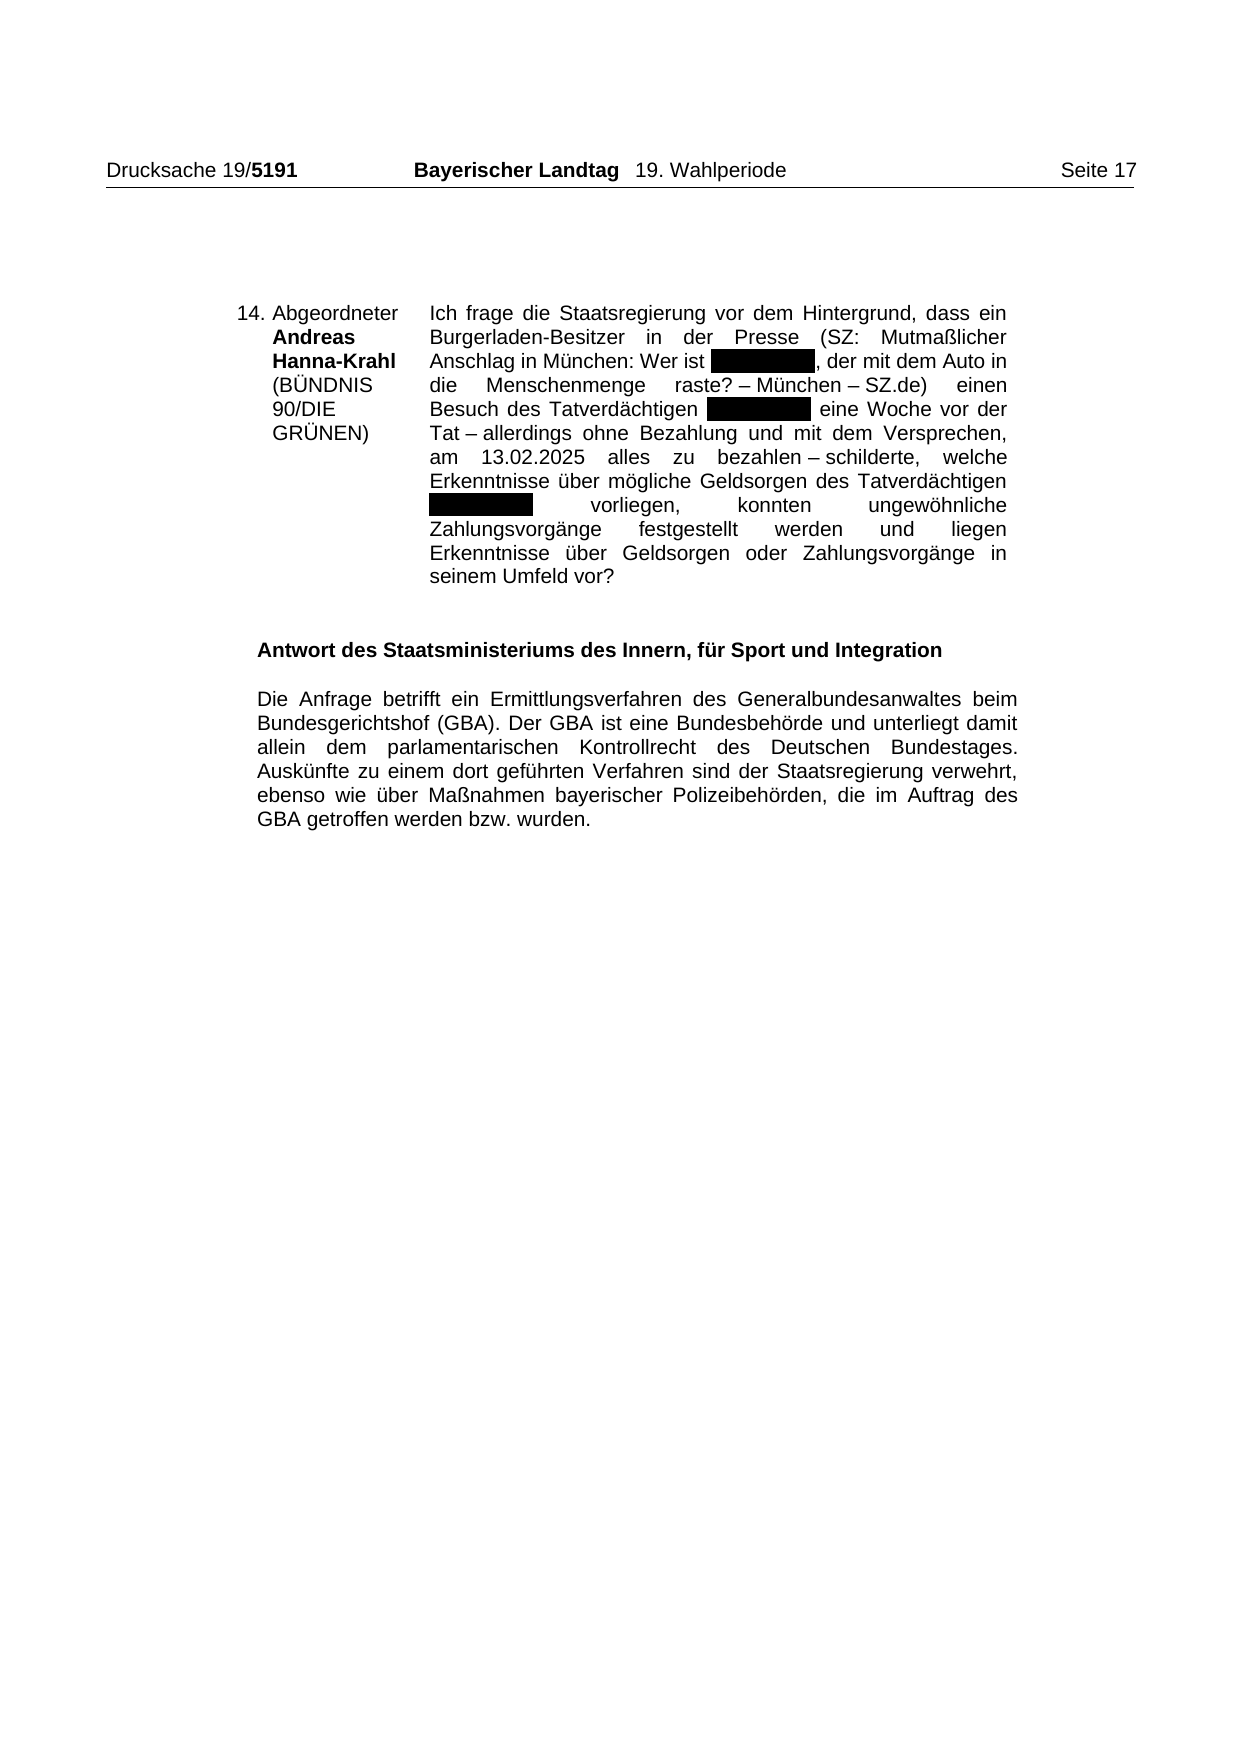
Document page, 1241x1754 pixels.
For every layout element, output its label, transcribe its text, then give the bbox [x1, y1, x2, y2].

table_header Abgeordneter Andreas Hanna-Krahl (BÜNDNIS 90/DIE GRÜNEN) [225, 226, 418, 588]
table_header Ich frage die Staatsregierung vor dem Hintergrund, dass ein Burgerladen-Besitzer in der Presse (SZ: Mutmaßlicher Anschlag in München: Wer ist ……………, der mit dem Auto in die Menschenmenge raste? – München – SZ.de) einen Besuch des Tatverdächtigen …………… eine Woche vor der Tat – allerdings ohne Bezahlung und mit dem Versprechen, am 13.02.2025 alles zu bezahlen – schilderte, welche Erkenntnisse über mögliche Geldsorgen des Tatverdächtigen …………… vorliegen, konnten ungewöhnliche Zahlungsvorgänge festgestellt werden und liegen Erkenntnisse über Geldsorgen oder Zahlungsvorgänge in seinem Umfeld vor? [418, 226, 1019, 588]
text Die Anfrage betrifft ein Ermittlungsverfahren des Generalbundesanwaltes beim Bundesgerichtshof (GBA). Der GBA ist eine Bundesbehörde und unterliegt damit allein dem parlamentarischen Kontrollrecht des Deutschen Bundestages. Auskünfte zu einem dort geführten Verfahren sind der Staatsregierung verwehrt, ebenso wie über Maßnahmen bayerischer Polizeibehörden, die im Auftrag des GBA getroffen werden bzw. wurden. [257, 687, 1019, 831]
text Antwort des Staatsministeriums des Innern, für Sport und Integration [257, 638, 1019, 662]
